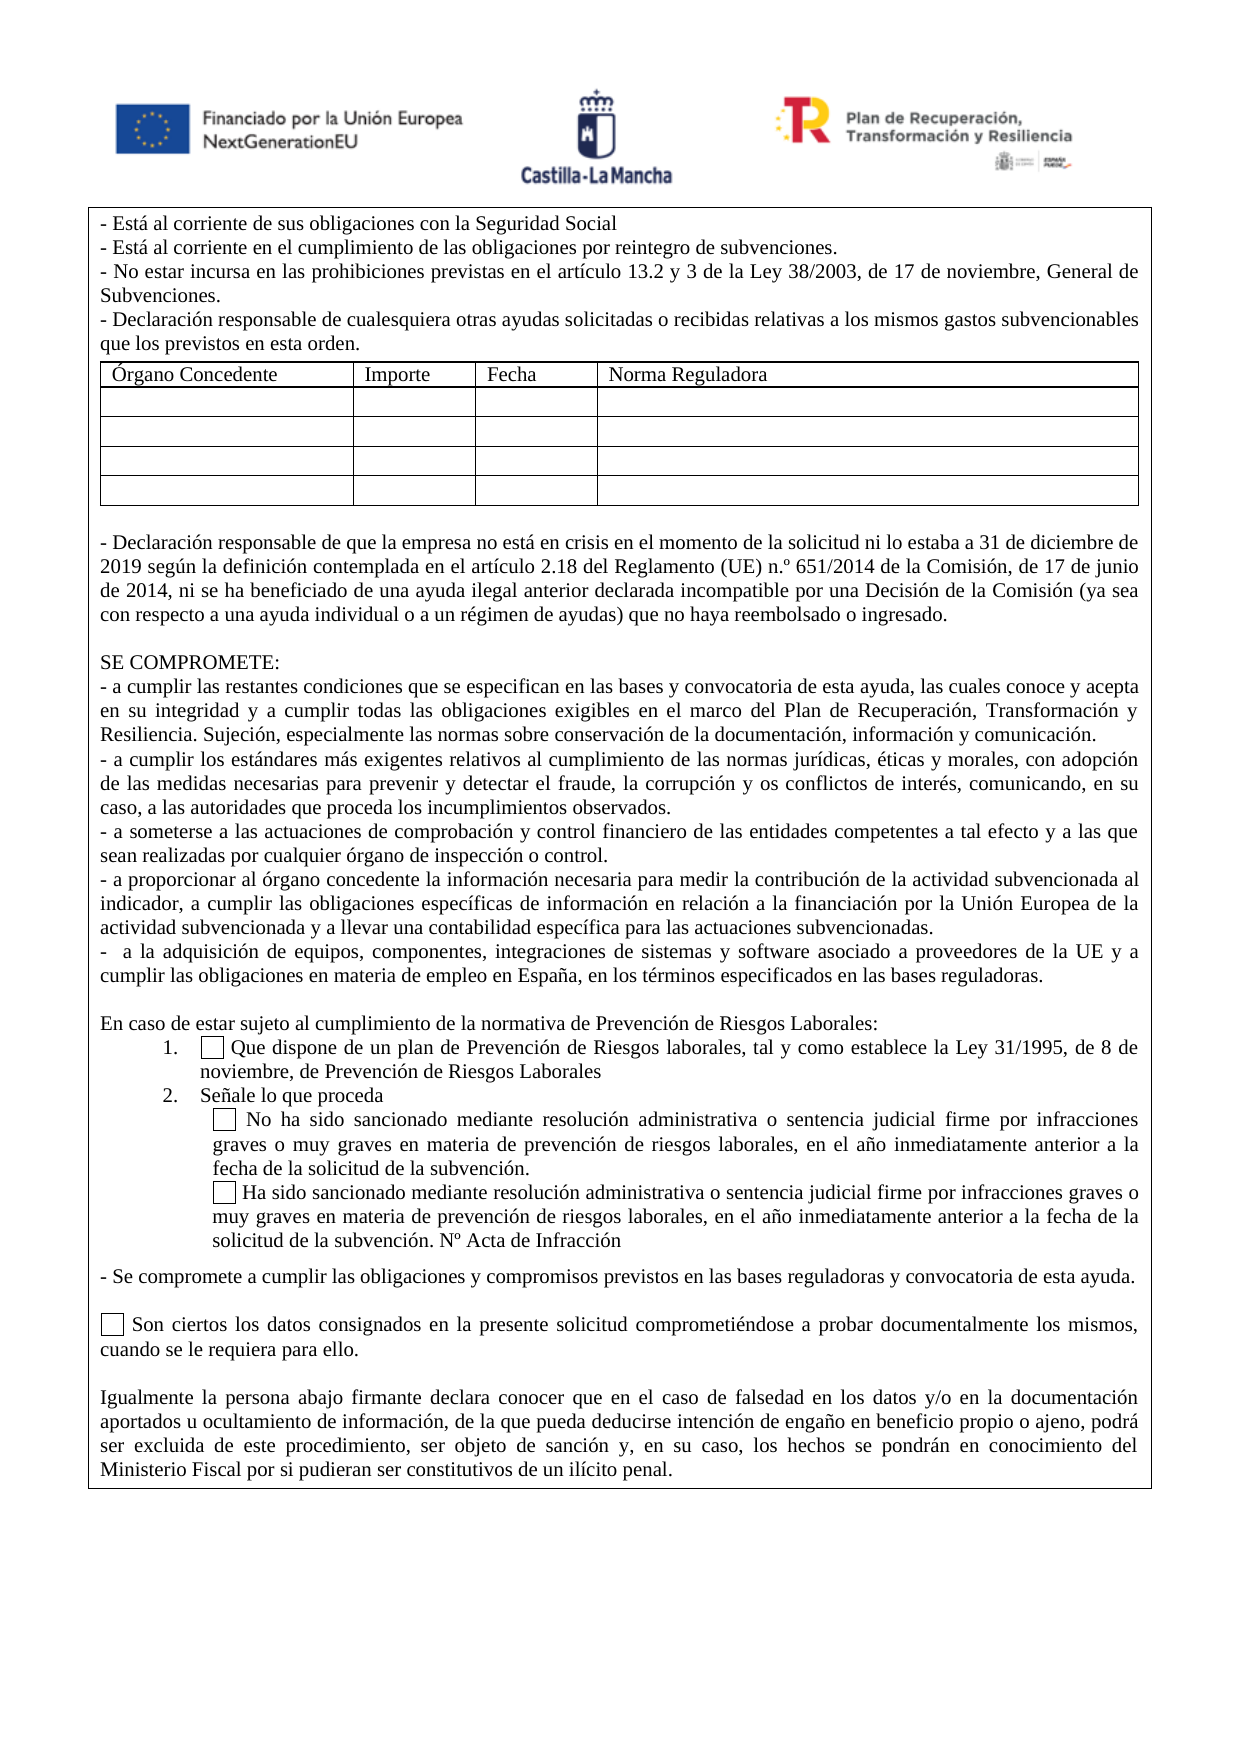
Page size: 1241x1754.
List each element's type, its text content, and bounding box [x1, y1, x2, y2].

picture [88, 73, 1095, 204]
